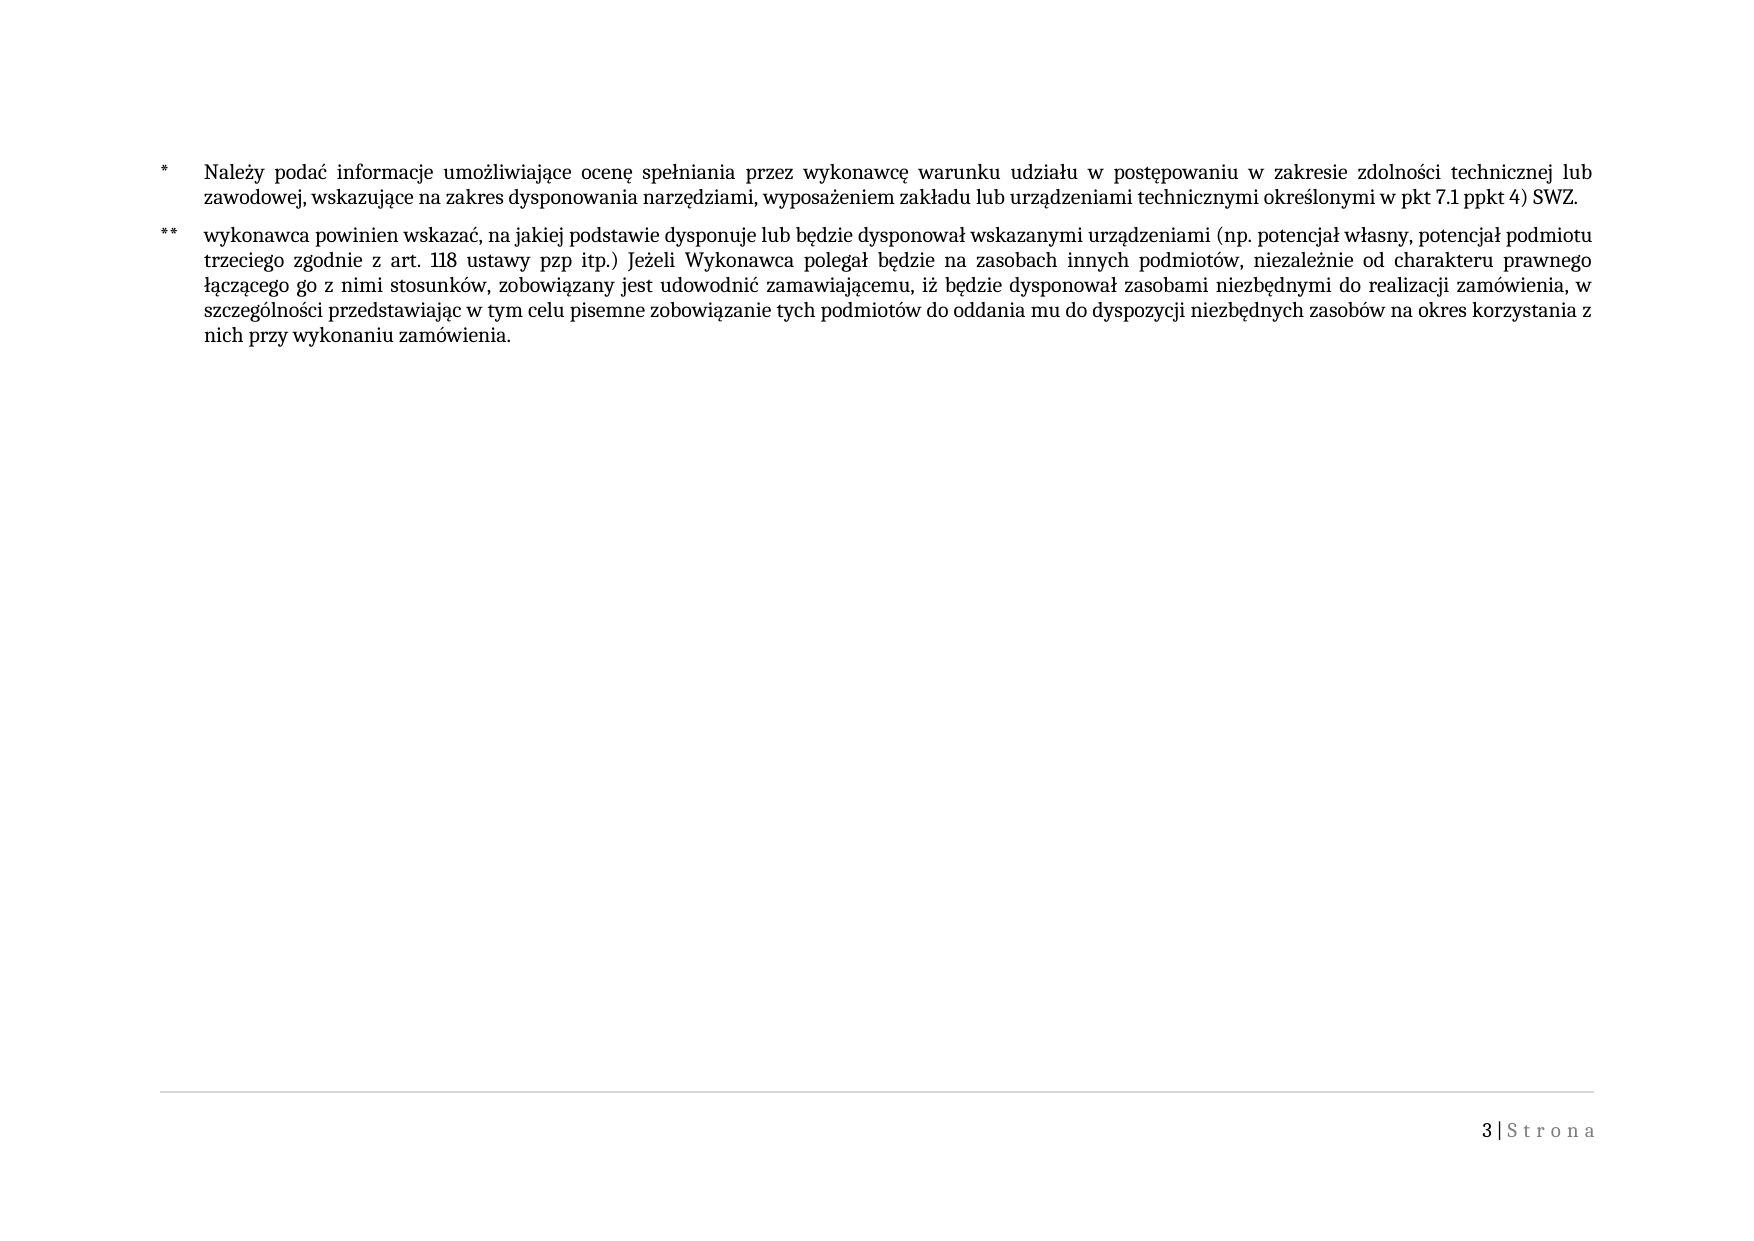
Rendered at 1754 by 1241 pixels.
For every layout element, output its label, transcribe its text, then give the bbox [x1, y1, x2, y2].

text ** wykonawca powinien wskazać, na jakiej podstawie dysponuje lub będzie dysponował wskazanymi urządzeniami (np. potencjał własny, potencjał podmiotu trzeciego zgodnie z art. 118 ustawy pzp itp.) Jeżeli Wykonawca polegał będzie na zasobach innych podmiotów, niezależnie od charakteru prawnego łączącego go z nimi stosunków, zobowiązany jest udowodnić zamawiającemu, iż będzie dysponował zasobami niezbędnymi do realizacji zamówienia, w szczególności przedstawiając w tym celu pisemne zobowiązanie tych podmiotów do oddania mu do dyspozycji niezbędnych zasobów na okres korzystania z nich przy wykonaniu zamówienia. [159, 222, 1594, 348]
text * Należy podać informacje umożliwiające ocenę spełniania przez wykonawcę warunku udziału w postępowaniu w zakresie zdolności technicznej lub zawodowej, wskazujące na zakres dysponowania narzędziami, wyposażeniem zakładu lub urządzeniami technicznymi określonymi w pkt 7.1 ppkt 4) SWZ. [159, 159, 1594, 210]
